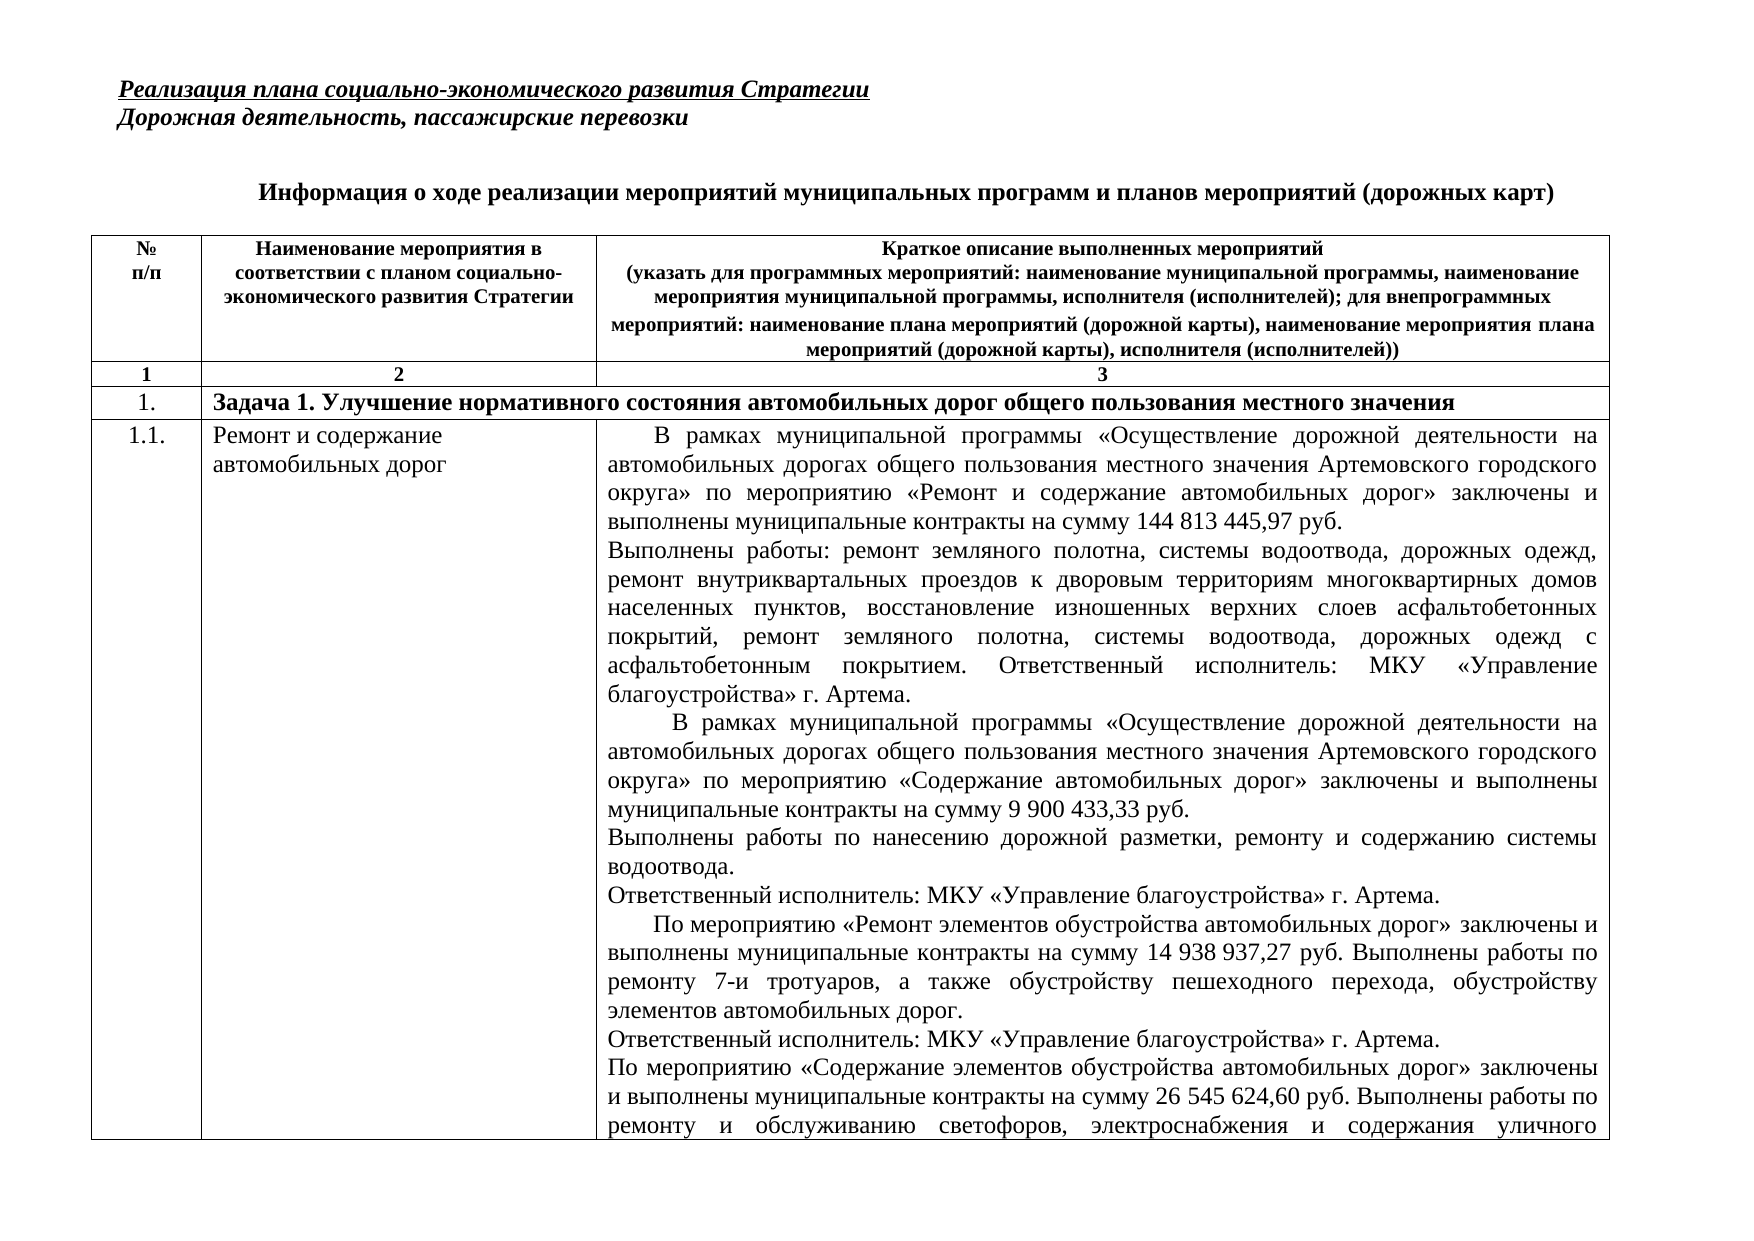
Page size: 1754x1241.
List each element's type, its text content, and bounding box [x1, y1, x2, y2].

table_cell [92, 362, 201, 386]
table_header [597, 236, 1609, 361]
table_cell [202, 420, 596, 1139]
text Информация о ходе реализации мероприятий муниципальных программ и планов мероприятий (дорожных карт) [118, 177, 1636, 206]
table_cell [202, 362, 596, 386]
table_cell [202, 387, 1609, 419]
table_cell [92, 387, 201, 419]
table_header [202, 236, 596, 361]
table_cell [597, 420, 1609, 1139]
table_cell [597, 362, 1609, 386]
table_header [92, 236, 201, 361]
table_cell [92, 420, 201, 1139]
